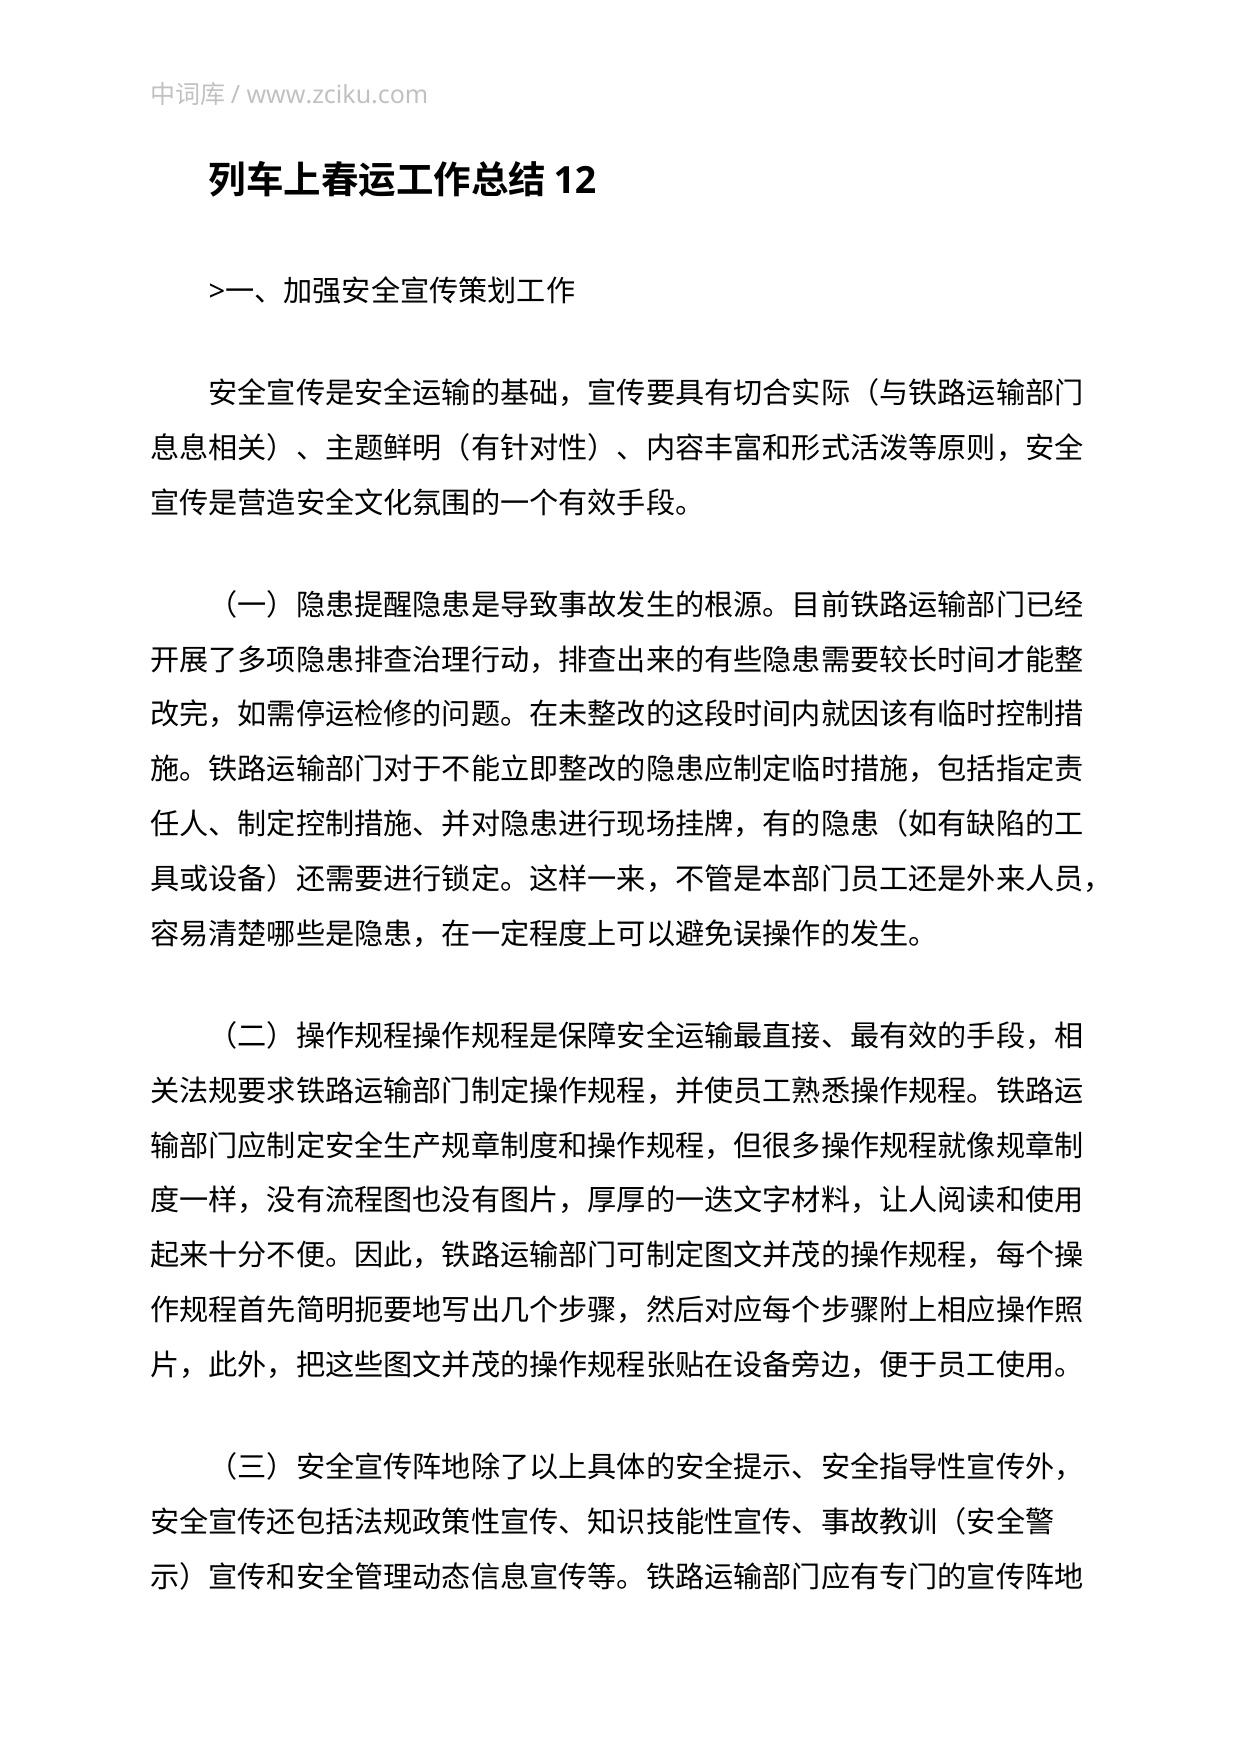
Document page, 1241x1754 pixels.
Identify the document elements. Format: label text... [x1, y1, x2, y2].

text （一）隐患提醒隐患是导致事故发生的根源。目前铁路运输部门已经开展了多项隐患排查治理行动，排查出来的有些隐患需要较长时间才能整改完，如需停运检修的问题。在未整改的这段时间内就因该有临时控制措施。铁路运输部门对于不能立即整改的隐患应制定临时措施，包括指定责任人、制定控制措施、并对隐患进行现场挂牌，有的隐患（如有缺陷的工具或设备）还需要进行锁定。这样一来，不管是本部门员工还是外来人员，容易清楚哪些是隐患，在一定程度上可以避免误操作的发生。 [150, 581, 1090, 953]
text 安全宣传是安全运输的基础，宣传要具有切合实际（与铁路运输部门息息相关）、主题鲜明（有针对性）、内容丰富和形式活泼等原则，安全宣传是营造安全文化氛围的一个有效手段。 [150, 369, 1090, 522]
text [150, 1443, 1090, 1596]
text >一、加强安全宣传策划工作 [150, 268, 1090, 310]
text （二）操作规程操作规程是保障安全运输最直接、最有效的手段，相关法规要求铁路运输部门制定操作规程，并使员工熟悉操作规程。铁路运输部门应制定安全生产规章制度和操作规程，但很多操作规程就像规章制度一样，没有流程图也没有图片，厚厚的一迭文字材料，让人阅读和使用起来十分不便。因此，铁路运输部门可制定图文并茂的操作规程，每个操作规程首先简明扼要地写出几个步骤，然后对应每个步骤附上相应操作照片，此外，把这些图文并茂的操作规程张贴在设备旁边，便于员工使用。 [150, 1012, 1090, 1384]
text 列车上春运工作总结12 [150, 150, 1090, 204]
